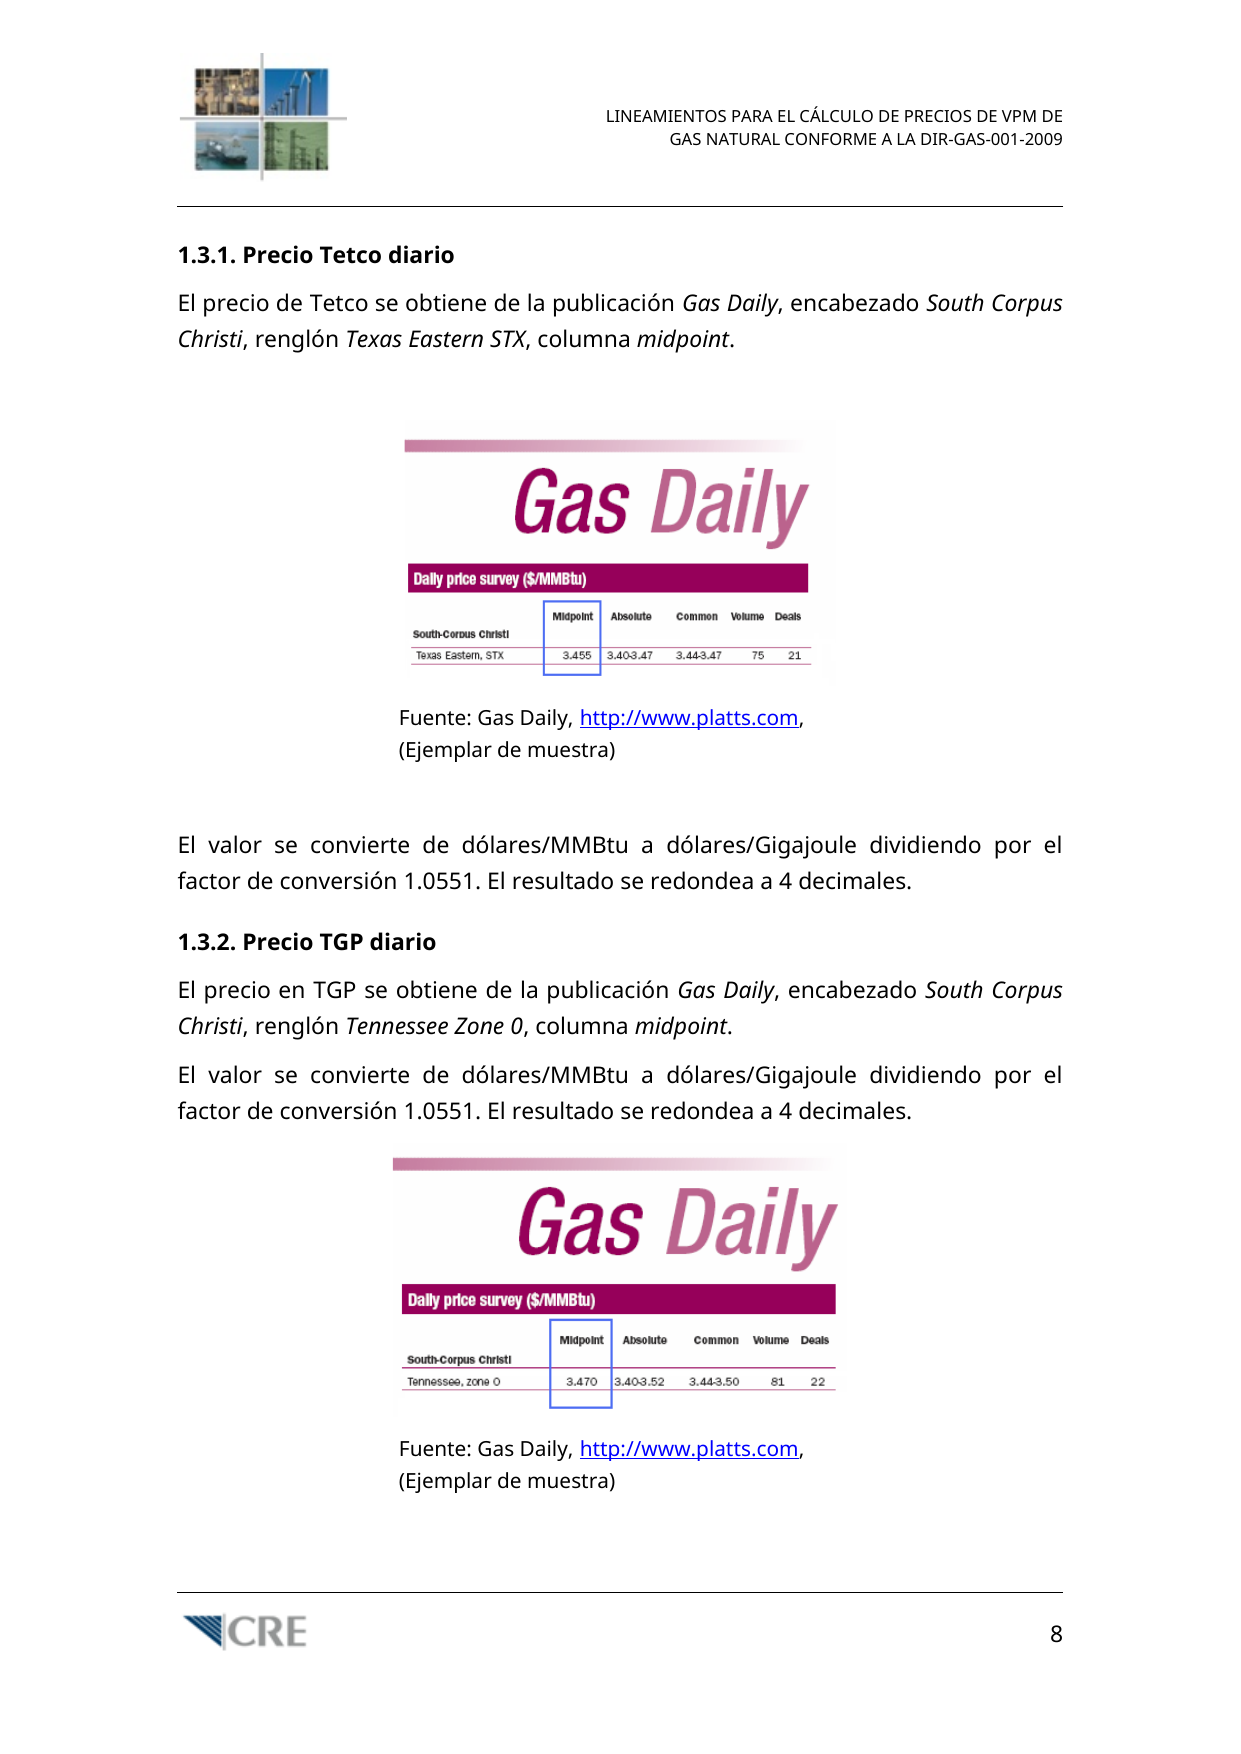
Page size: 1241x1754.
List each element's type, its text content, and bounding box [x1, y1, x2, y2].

text El precio en TGP se obtiene de la publicación Gas Daily, encabezado South Corpus Christi, renglón Tennessee Zone 0, columna midpoint. [177, 974, 1063, 1041]
picture [179, 53, 347, 182]
subtitle Precio Tetco diario [177, 239, 1063, 270]
picture [176, 1605, 322, 1665]
text Fuente: Gas Daily, http://www.platts.com, (Ejemplar de muestra) [399, 1434, 1063, 1495]
text Fuente: Gas Daily, http://www.platts.com, (Ejemplar de muestra) [399, 703, 1063, 764]
text El valor se convierte de dólares/MMBtu a dólares/Gigajoule dividiendo por el factor de conversión 1.0551. El resultado se redondea a 4 decimales. [177, 1059, 1063, 1126]
text El precio de Tetco se obtiene de la publicación Gas Daily, encabezado South Corpus Christi, renglón Texas Eastern STX, columna midpoint. [177, 287, 1063, 354]
text El valor se convierte de dólares/MMBtu a dólares/Gigajoule dividiendo por el factor de conversión 1.0551. El resultado se redondea a 4 decimales. [177, 829, 1063, 896]
subtitle Precio TGP diario [177, 926, 1063, 957]
